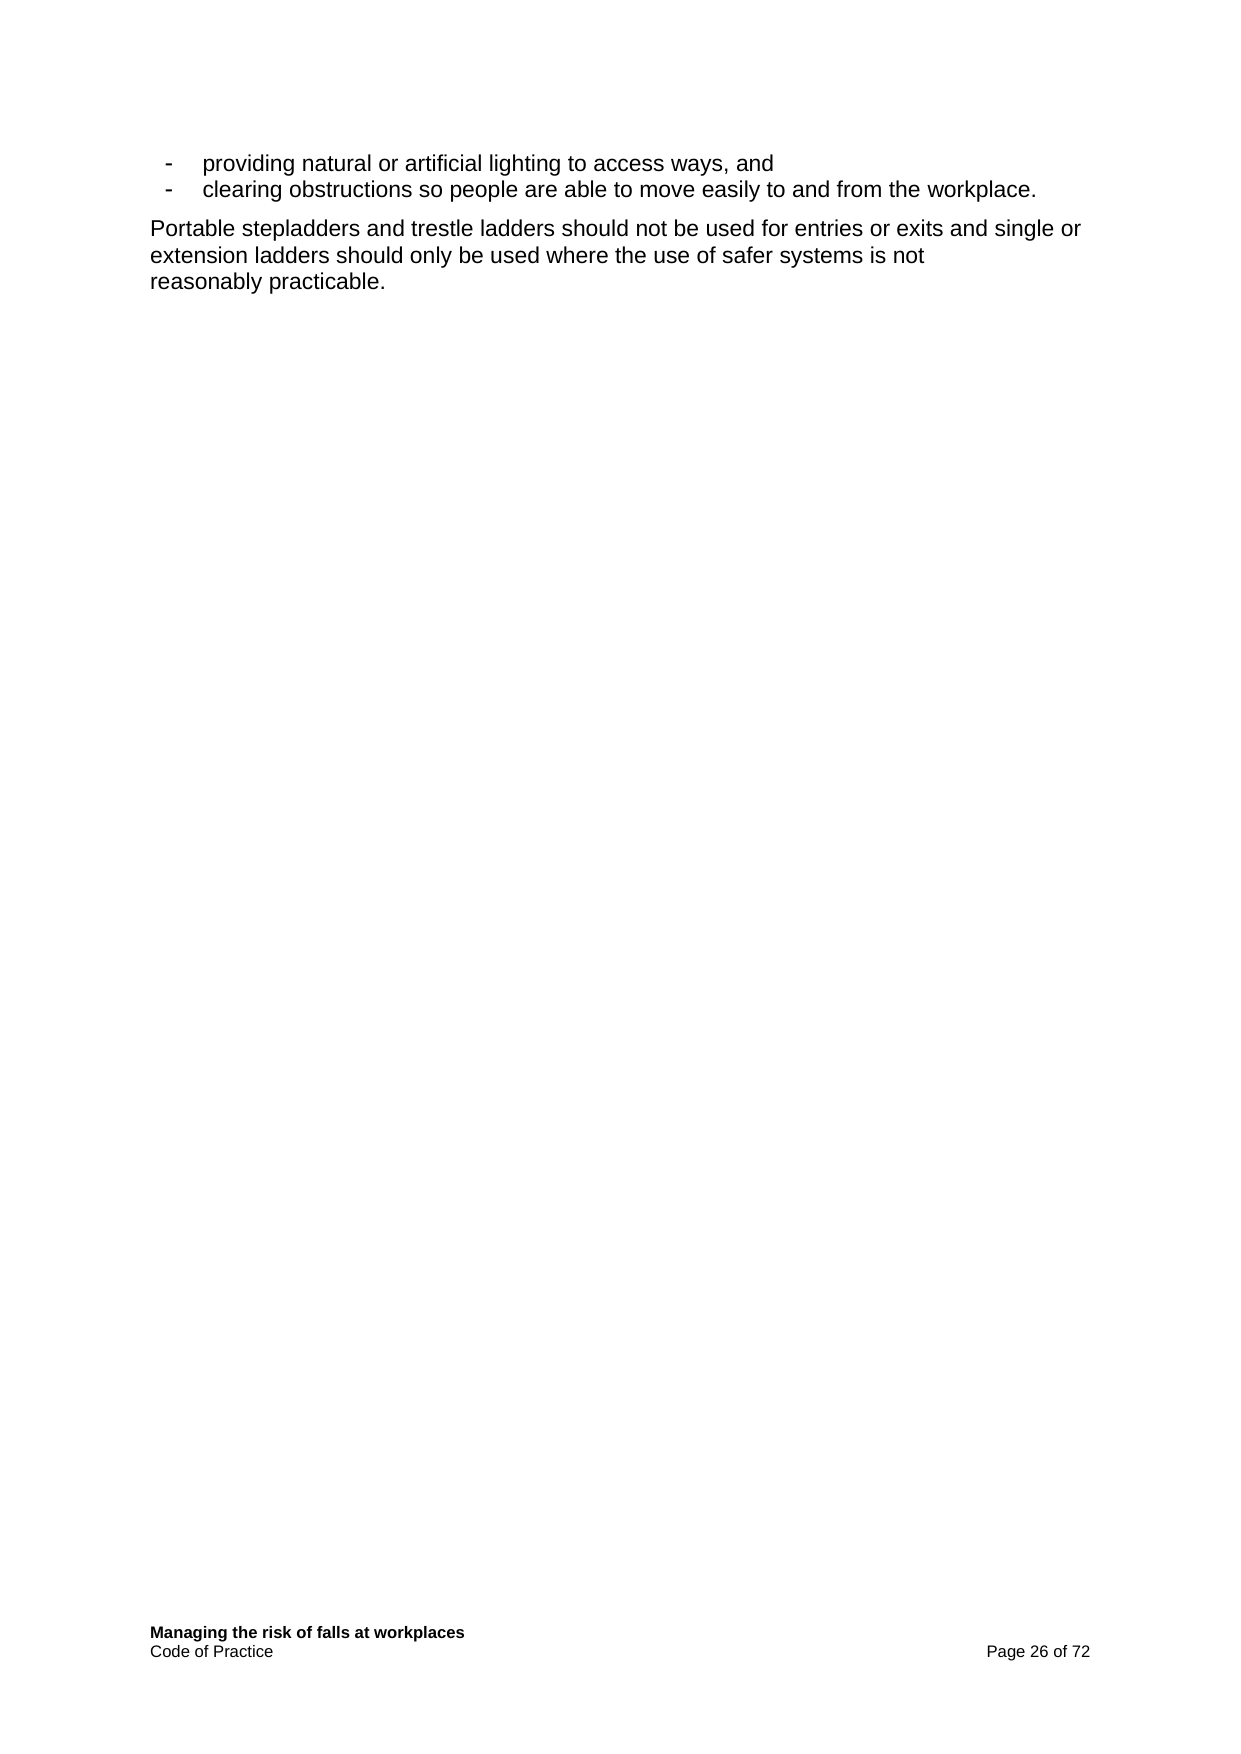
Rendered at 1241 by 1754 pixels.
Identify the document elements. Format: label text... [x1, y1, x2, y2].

list providing natural or artificial lighting to access ways, and [165, 150, 1090, 176]
list clearing obstructions so people are able to move easily to and from the workplace. [165, 176, 1090, 203]
text Portable stepladders and trestle ladders should not be used for entries or exits and single or extension ladders should only be used where the use of safer systems is not reasonably practicable. [150, 215, 1090, 294]
